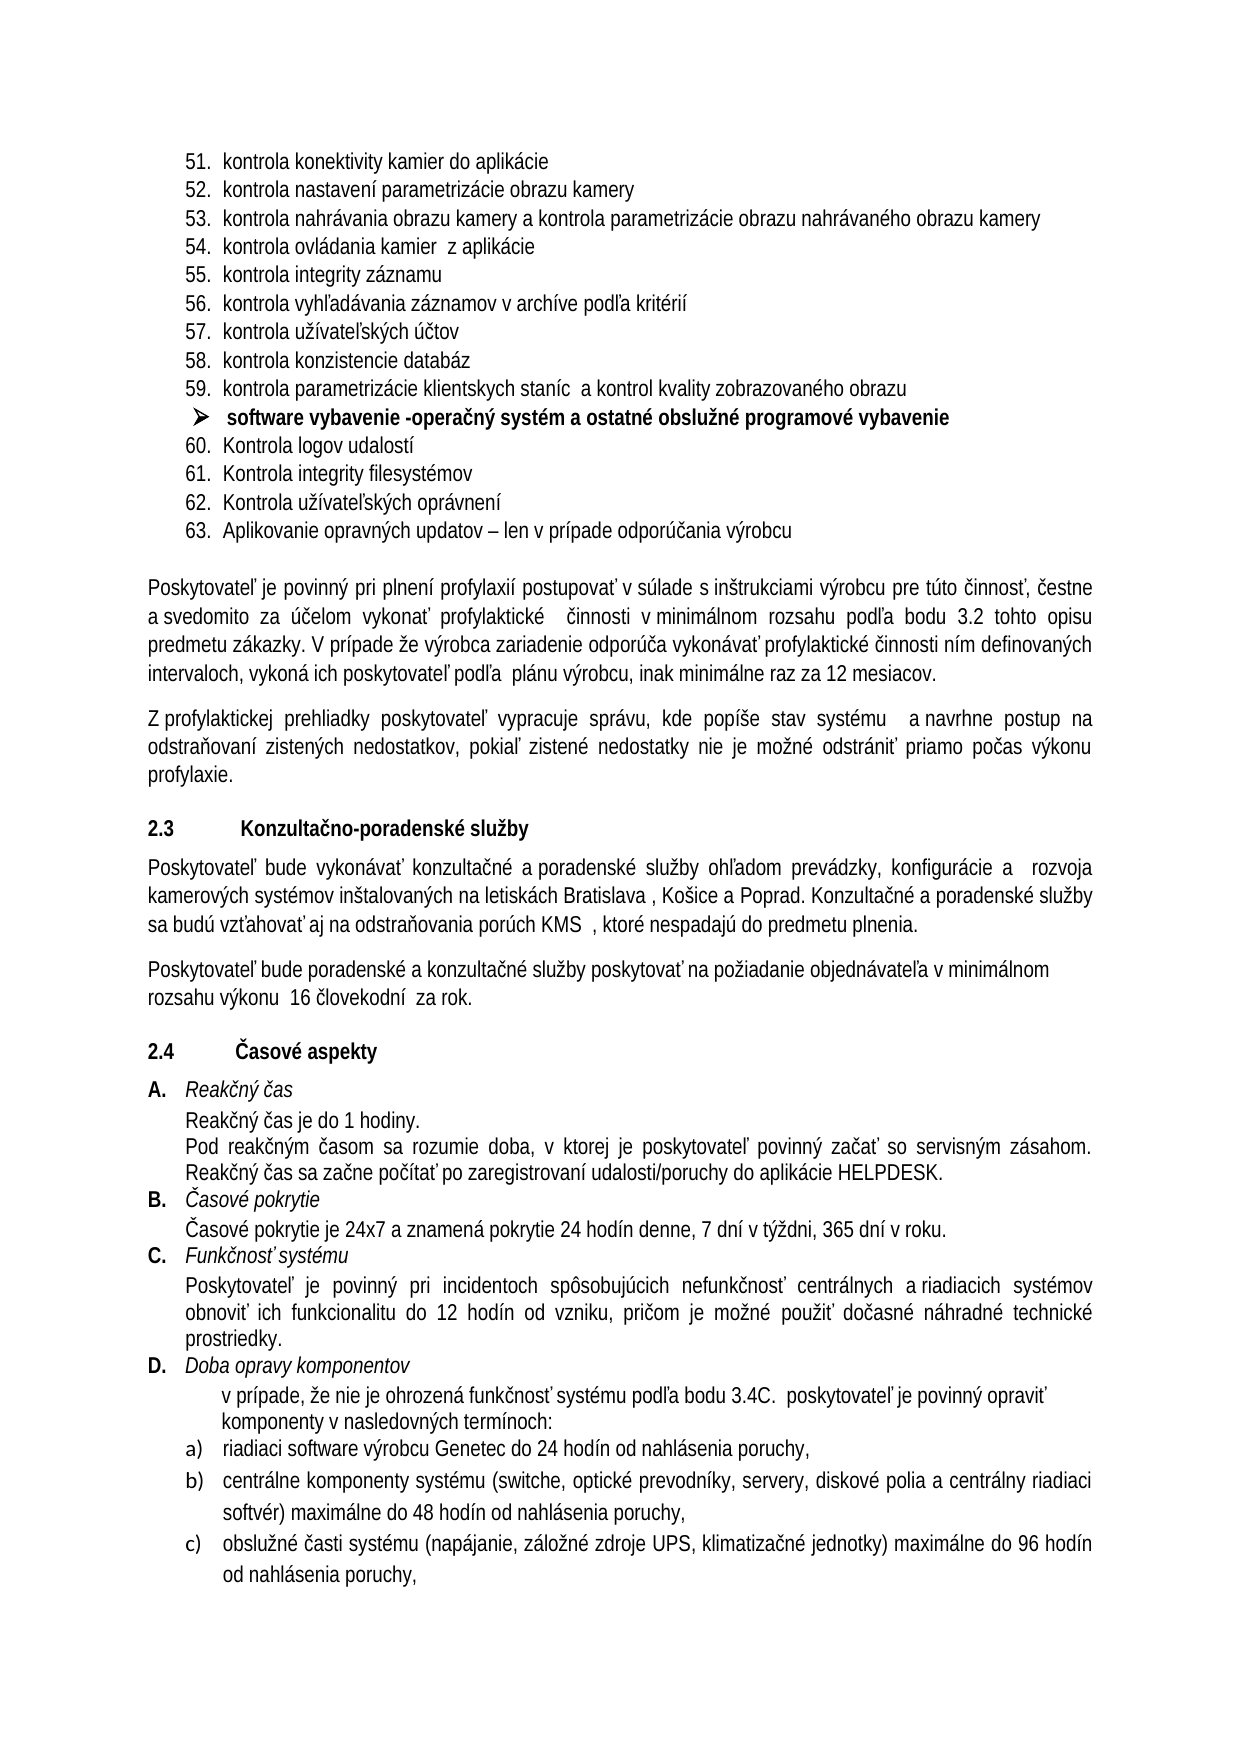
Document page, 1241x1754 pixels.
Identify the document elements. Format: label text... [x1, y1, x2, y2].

list software vybavenie -operačný systém a ostatné obslužné programové vybavenie [192, 403, 1093, 430]
text Poskytovateľ je povinný pri plnení profylaxií postupovať v súlade s inštrukciami výrobcu pre túto činnosť, čestne a svedomito za účelom vykonať profylaktické činnosti v minimálnom rozsahu podľa bodu 3.2 tohto opisu predmetu zákazky. V prípade že výrobca zariadenie odporúča vykonávať profylaktické činnosti ním definovaných intervaloch, vykoná ich poskytovateľ podľa plánu výrobcu, inak minimálne raz za 12 mesiacov. [148, 574, 1093, 686]
list Konzultačno-poradenské služby [148, 815, 1093, 841]
list kontrola nastavení parametrizácie obrazu kamery [185, 176, 1093, 202]
list kontrola parametrizácie klientskych staníc a kontrol kvality zobrazovaného obrazu [185, 375, 1093, 401]
list Funkčnosť systému [148, 1242, 1093, 1269]
list kontrola užívateľských účtov [185, 318, 1093, 344]
text v prípade, že nie je ohrozená funkčnosť systému podľa bodu 3.4C. poskytovateľ je povinný opraviť komponenty v nasledovných termínoch: [221, 1382, 1093, 1434]
list Aplikovanie opravných updatov – len v prípade odporúčania výrobcu [185, 517, 1093, 544]
text Poskytovateľ bude poradenské a konzultačné služby poskytovať na požiadanie objednávateľa v minimálnom rozsahu výkonu 16 človekodní za rok. [148, 956, 1093, 1011]
list Kontrola logov udalostí [185, 432, 1093, 458]
list centrálne komponenty systému (switche, optické prevodníky, servery, diskové polia a centrálny riadiaci softvér) maximálne do 48 hodín od nahlásenia poruchy, [185, 1467, 1093, 1525]
text Poskytovateľ bude vykonávať konzultačné a poradenské služby ohľadom prevádzky, konfigurácie a rozvoja kamerových systémov inštalovaných na letiskách Bratislava , Košice a Poprad. Konzultačné a poradenské služby sa budú vzťahovať aj na odstraňovania porúch KMS , ktoré nespadajú do predmetu plnenia. [148, 854, 1093, 937]
list kontrola konzistencie databáz [185, 347, 1093, 373]
list kontrola ovládania kamier z aplikácie [185, 233, 1093, 259]
list Časové pokrytie [148, 1186, 1093, 1212]
list Časové pokrytie je 24x7 a znamená pokrytie 24 hodín denne, 7 dní v týždni, 365 dní v roku. [185, 1216, 1093, 1242]
list Reakčný čas je do 1 hodiny. [185, 1107, 1093, 1133]
list Časové aspekty [148, 1038, 1093, 1064]
list Kontrola užívateľských oprávnení [185, 489, 1093, 515]
list kontrola integrity záznamu [185, 261, 1093, 288]
list kontrola nahrávania obrazu kamery a kontrola parametrizácie obrazu nahrávaného obrazu kamery [185, 204, 1093, 231]
list riadiaci software výrobcu Genetec do 24 hodín od nahlásenia poruchy, [185, 1434, 1093, 1462]
list Doba opravy komponentov [148, 1352, 1093, 1378]
list obslužné časti systému (napájanie, záložné zdroje UPS, klimatizačné jednotky) maximálne do 96 hodín od nahlásenia poruchy, [185, 1529, 1093, 1587]
list kontrola konektivity kamier do aplikácie [185, 148, 1093, 174]
list Pod reakčným časom sa rozumie doba, v ktorej je poskytovateľ povinný začať so servisným zásahom. Reakčný čas sa začne počítať po zaregistrovaní udalosti/poruchy do aplikácie HELPDESK. [185, 1133, 1093, 1186]
list kontrola vyhľadávania záznamov v archíve podľa kritérií [185, 290, 1093, 316]
list Kontrola integrity filesystémov [185, 460, 1093, 487]
list Reakčný čas [148, 1076, 1093, 1103]
list Poskytovateľ je povinný pri incidentoch spôsobujúcich nefunkčnosť centrálnych a riadiacich systémov obnoviť ich funkcionalitu do 12 hodín od vzniku, pričom je možné použiť dočasné náhradné technické prostriedky. [185, 1272, 1093, 1352]
text Z profylaktickej prehliadky poskytovateľ vypracuje správu, kde popíše stav systému a navrhne postup na odstraňovaní zistených nedostatkov, pokiaľ zistené nedostatky nie je možné odstrániť priamo počas výkonu profylaxie. [148, 704, 1093, 788]
